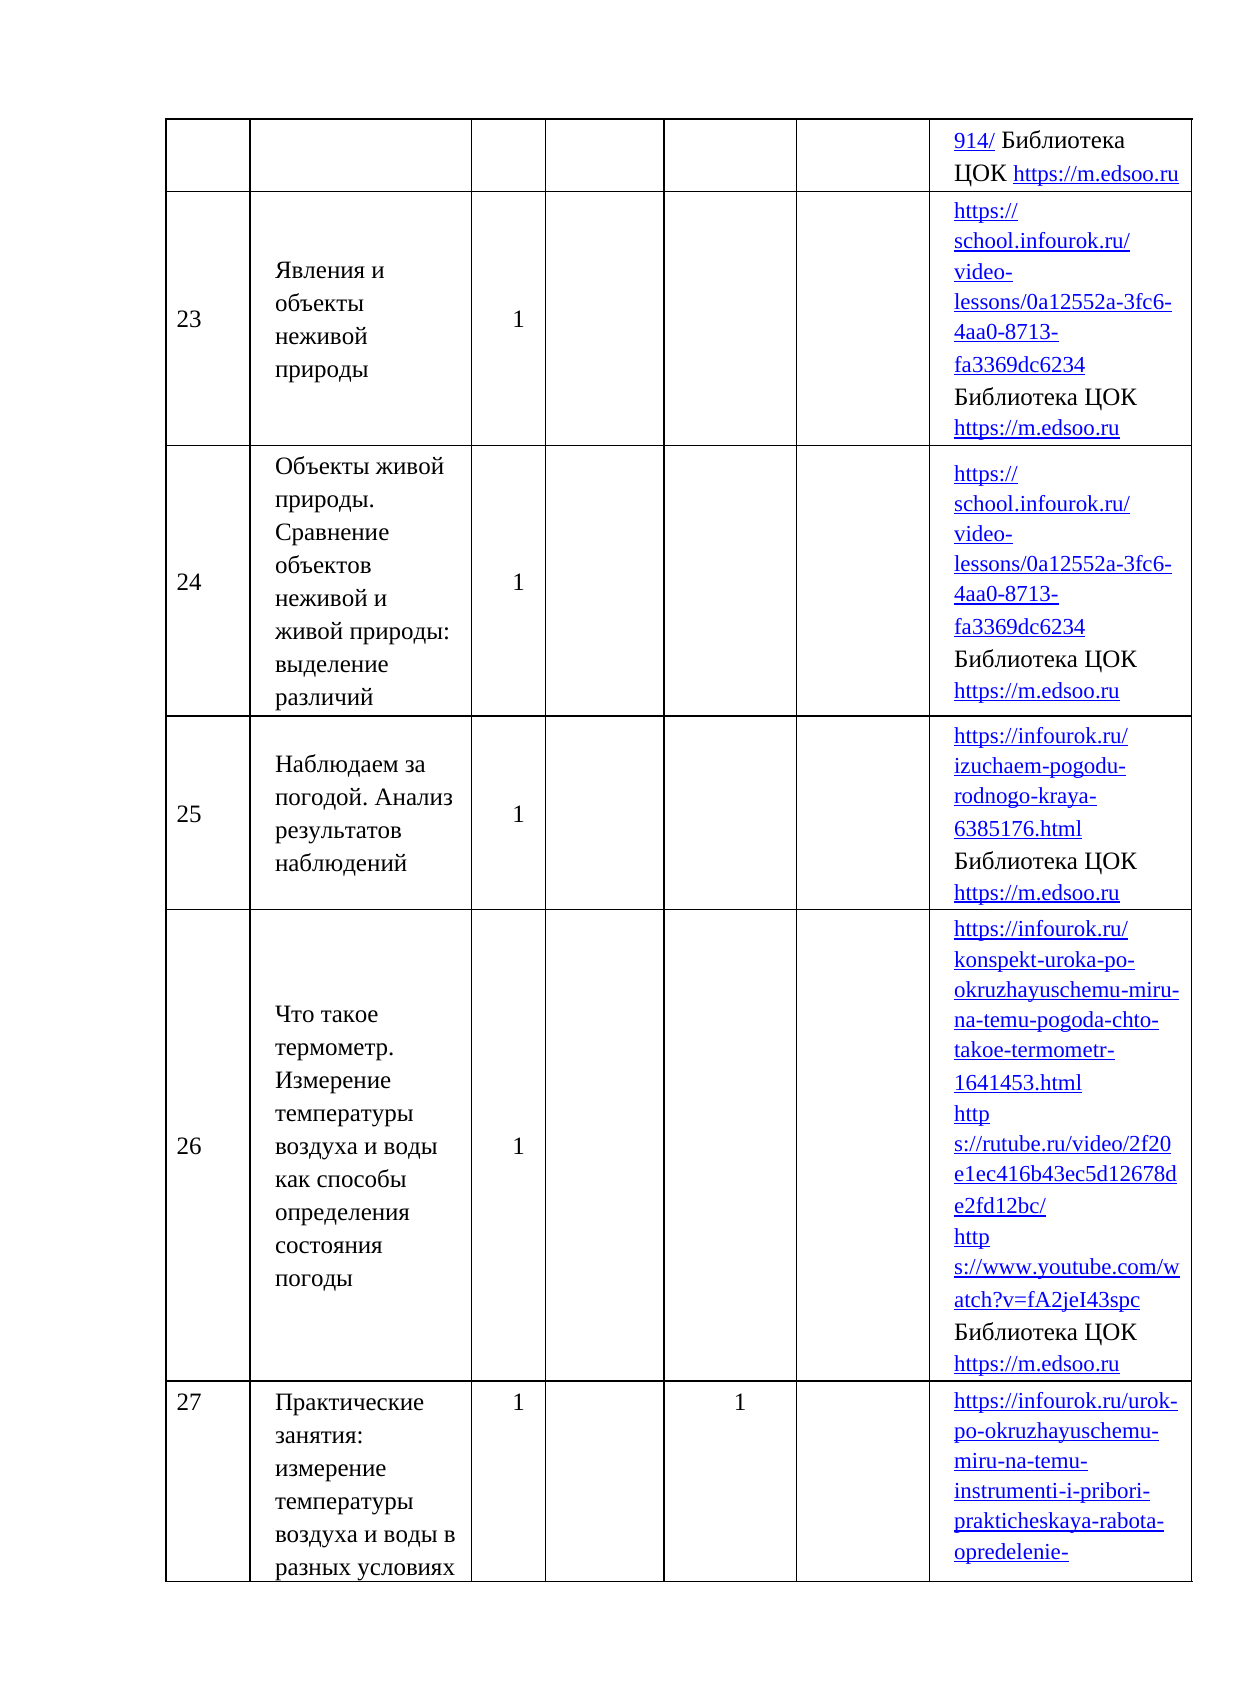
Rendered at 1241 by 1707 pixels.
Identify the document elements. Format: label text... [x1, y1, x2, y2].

table_cell Объекты живой природы. Сравнение объектов неживой и живой природы: выделение различий [251, 446, 471, 715]
table_cell https://school.infourok.ru/video-lessons/0a12552a-3fc6-4aa0-8713-fa3369dc6234 Библиотека ЦОК https://m.edsoo.ru [930, 192, 1191, 444]
table_cell [797, 192, 929, 444]
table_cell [930, 1382, 1191, 1581]
table_cell 1 [665, 1382, 796, 1581]
table_cell Что такое термометр. Измерение температуры воздуха и воды как способы определения состояния погоды [251, 910, 471, 1380]
table_cell 1 [472, 717, 545, 909]
table_cell https://infourok.ru/izuchaem-pogodu-rodnogo-kraya-6385176.html Библиотека ЦОК https://m.edsoo.ru [930, 717, 1191, 909]
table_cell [251, 120, 471, 191]
table_cell 22 [167, 120, 249, 191]
table_cell 1 [472, 192, 545, 444]
table_cell 24 [167, 446, 249, 715]
table_cell 1 [472, 910, 545, 1380]
table_cell [665, 192, 796, 444]
table_cell [546, 1382, 663, 1581]
table_cell 23 [167, 192, 249, 444]
table_cell 27 [167, 1382, 249, 1581]
table_cell Явления и объекты неживой природы [251, 192, 471, 444]
table_cell [797, 1382, 929, 1581]
table_cell [797, 446, 929, 715]
table_cell https://school.infourok.ru/video-lessons/0a12552a-3fc6-4aa0-8713-fa3369dc6234 Библиотека ЦОК https://m.edsoo.ru [930, 446, 1191, 715]
table_cell [546, 910, 663, 1380]
table_cell [546, 717, 663, 909]
table_cell [665, 910, 796, 1380]
table_cell Наблюдаем за погодой. Анализ результатов наблюдений [251, 717, 471, 909]
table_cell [930, 120, 1191, 191]
table_cell [546, 446, 663, 715]
table_cell [797, 910, 929, 1380]
table_cell [665, 717, 796, 909]
table_cell [797, 717, 929, 909]
table_cell 25 [167, 717, 249, 909]
table_cell 1 [472, 446, 545, 715]
table_cell [546, 192, 663, 444]
table_cell 1 [472, 120, 545, 191]
table_cell [546, 120, 663, 191]
table_cell https://infourok.ru/konspekt-uroka-po-okruzhayuschemu-miru-na-temu-pogoda-chto-takoe-termometr-1641453.html https://rutube.ru/video/2f20e1ec416b43ec5d12678de2fd12bc/ https://www.youtube.com/watch?v=fA2jeI43spc Библиотека ЦОК https://m.edsoo.ru [930, 910, 1191, 1380]
table_cell 26 [167, 910, 249, 1380]
table_cell [797, 120, 929, 191]
table_cell [665, 120, 796, 191]
table_cell [665, 446, 796, 715]
table_cell 1 [472, 1382, 545, 1581]
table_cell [251, 1382, 471, 1581]
